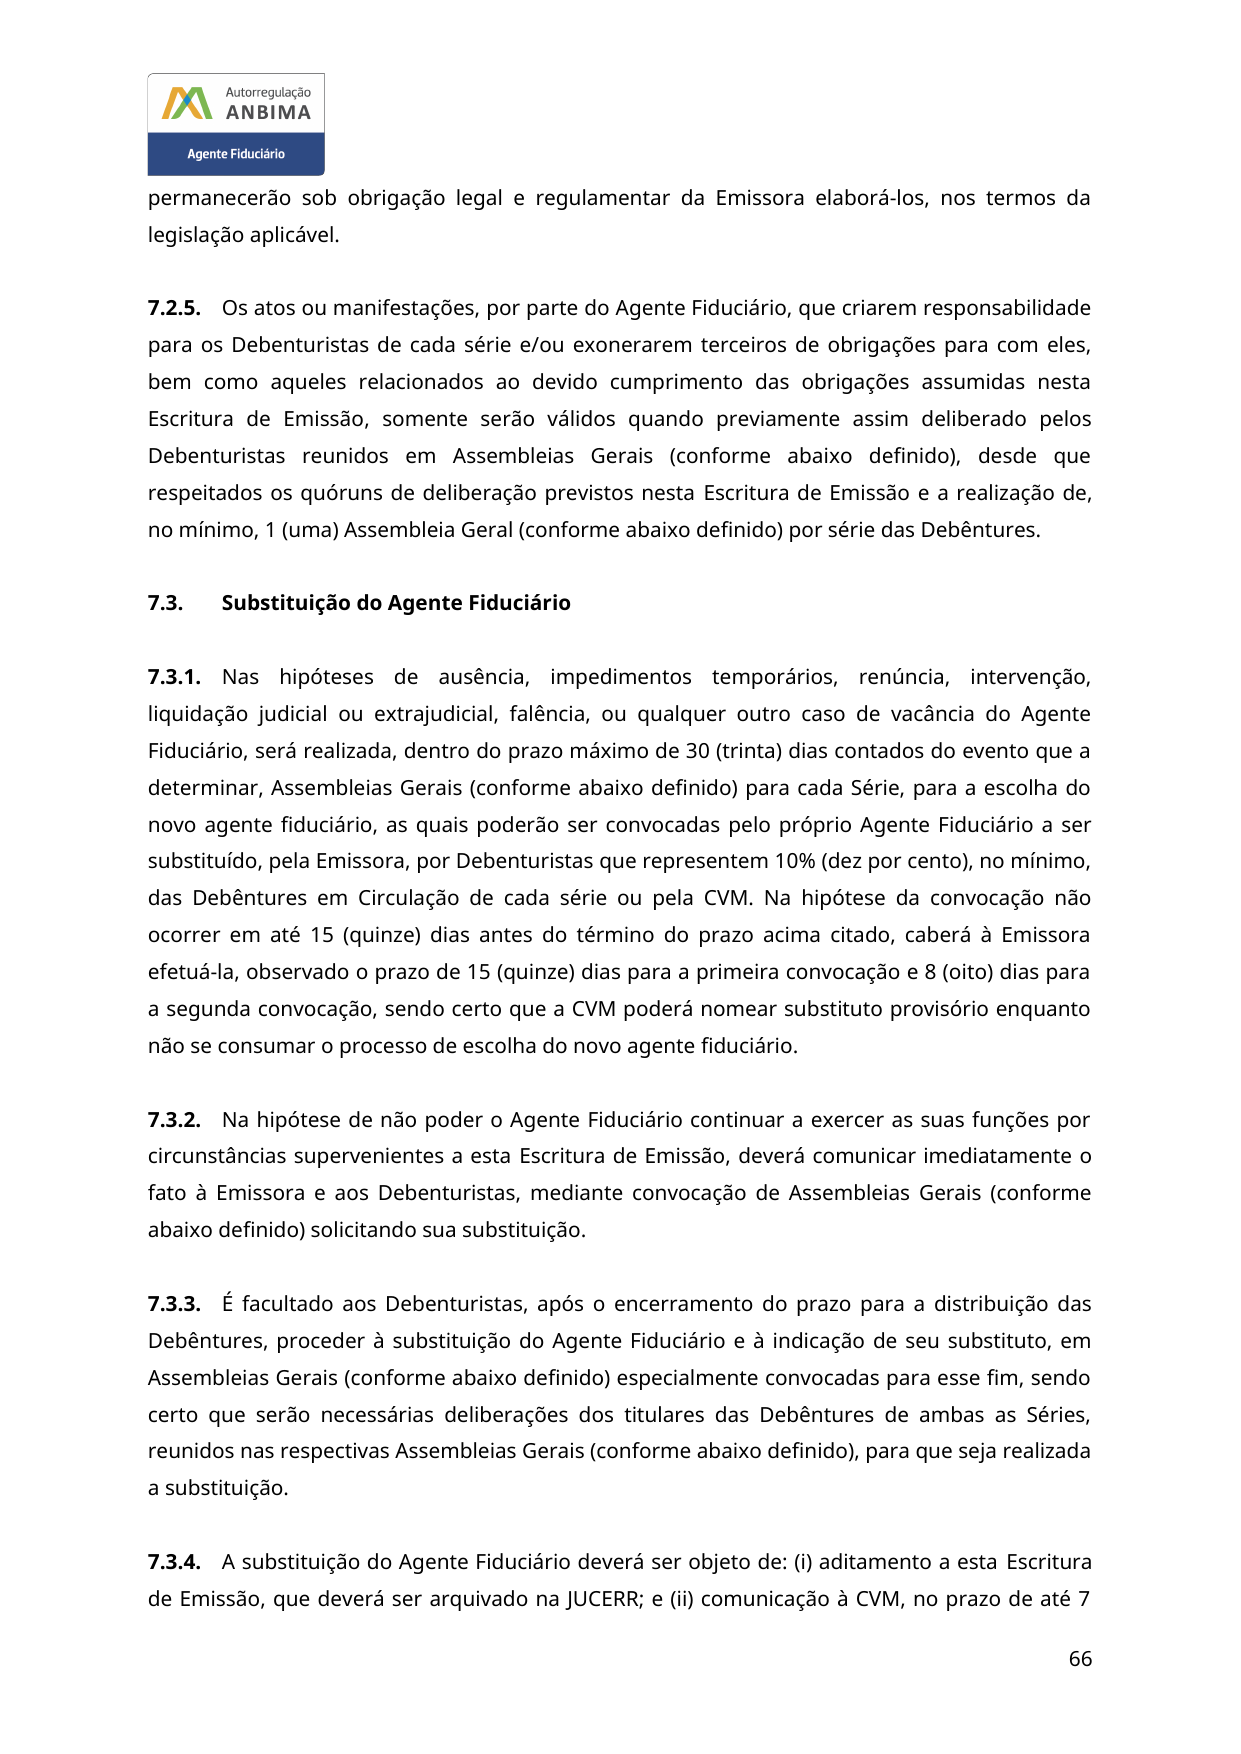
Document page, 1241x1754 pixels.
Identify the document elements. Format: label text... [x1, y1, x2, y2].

text Os atos ou manifestações, por parte do Agente Fiduciário, que criarem responsabilidade para os Debenturistas de cada série e/ou exonerarem terceiros de obrigações para com eles, bem como aqueles relacionados ao devido cumprimento das obrigações assumidas nesta Escritura de Emissão, somente serão válidos quando previamente assim deliberado pelos Debenturistas reunidos em Assembleias Gerais (conforme abaixo definido), desde que respeitados os quóruns de deliberação previstos nesta Escritura de Emissão e a realização de, no mínimo, 1 (uma) Assembleia Geral (conforme abaixo definido) por série das Debêntures. [148, 293, 1092, 543]
text Na hipótese de não poder o Agente Fiduciário continuar a exercer as suas funções por circunstâncias supervenientes a esta Escritura de Emissão, deverá comunicar imediatamente o fato à Emissora e aos Debenturistas, mediante convocação de Assembleias Gerais (conforme abaixo definido) solicitando sua substituição. [148, 1105, 1092, 1244]
text Substituição do Agente Fiduciário [148, 588, 1092, 617]
text É facultado aos Debenturistas, após o encerramento do prazo para a distribuição das Debêntures, proceder à substituição do Agente Fiduciário e à indicação de seu substituto, em Assembleias Gerais (conforme abaixo definido) especialmente convocadas para esse fim, sendo certo que serão necessárias deliberações dos titulares das Debêntures de ambas as Séries, reunidos nas respectivas Assembleias Gerais (conforme abaixo definido), para que seja realizada a substituição. [148, 1289, 1092, 1502]
picture [147, 73, 325, 176]
text Nas hipóteses de ausência, impedimentos temporários, renúncia, intervenção, liquidação judicial ou extrajudicial, falência, ou qualquer outro caso de vacância do Agente Fiduciário, será realizada, dentro do prazo máximo de 30 (trinta) dias contados do evento que a determinar, Assembleias Gerais (conforme abaixo definido) para cada Série, para a escolha do novo agente fiduciário, as quais poderão ser convocadas pelo próprio Agente Fiduciário a ser substituído, pela Emissora, por Debenturistas que representem 10% (dez por cento), no mínimo, das Debêntures em Circulação de cada série ou pela CVM. Na hipótese da convocação não ocorrer em até 15 (quinze) dias antes do término do prazo acima citado, caberá à Emissora efetuá-la, observado o prazo de 15 (quinze) dias para a primeira convocação e 8 (oito) dias para a segunda convocação, sendo certo que a CVM poderá nomear substituto provisório enquanto não se consumar o processo de escolha do novo agente fiduciário. [148, 662, 1092, 1059]
